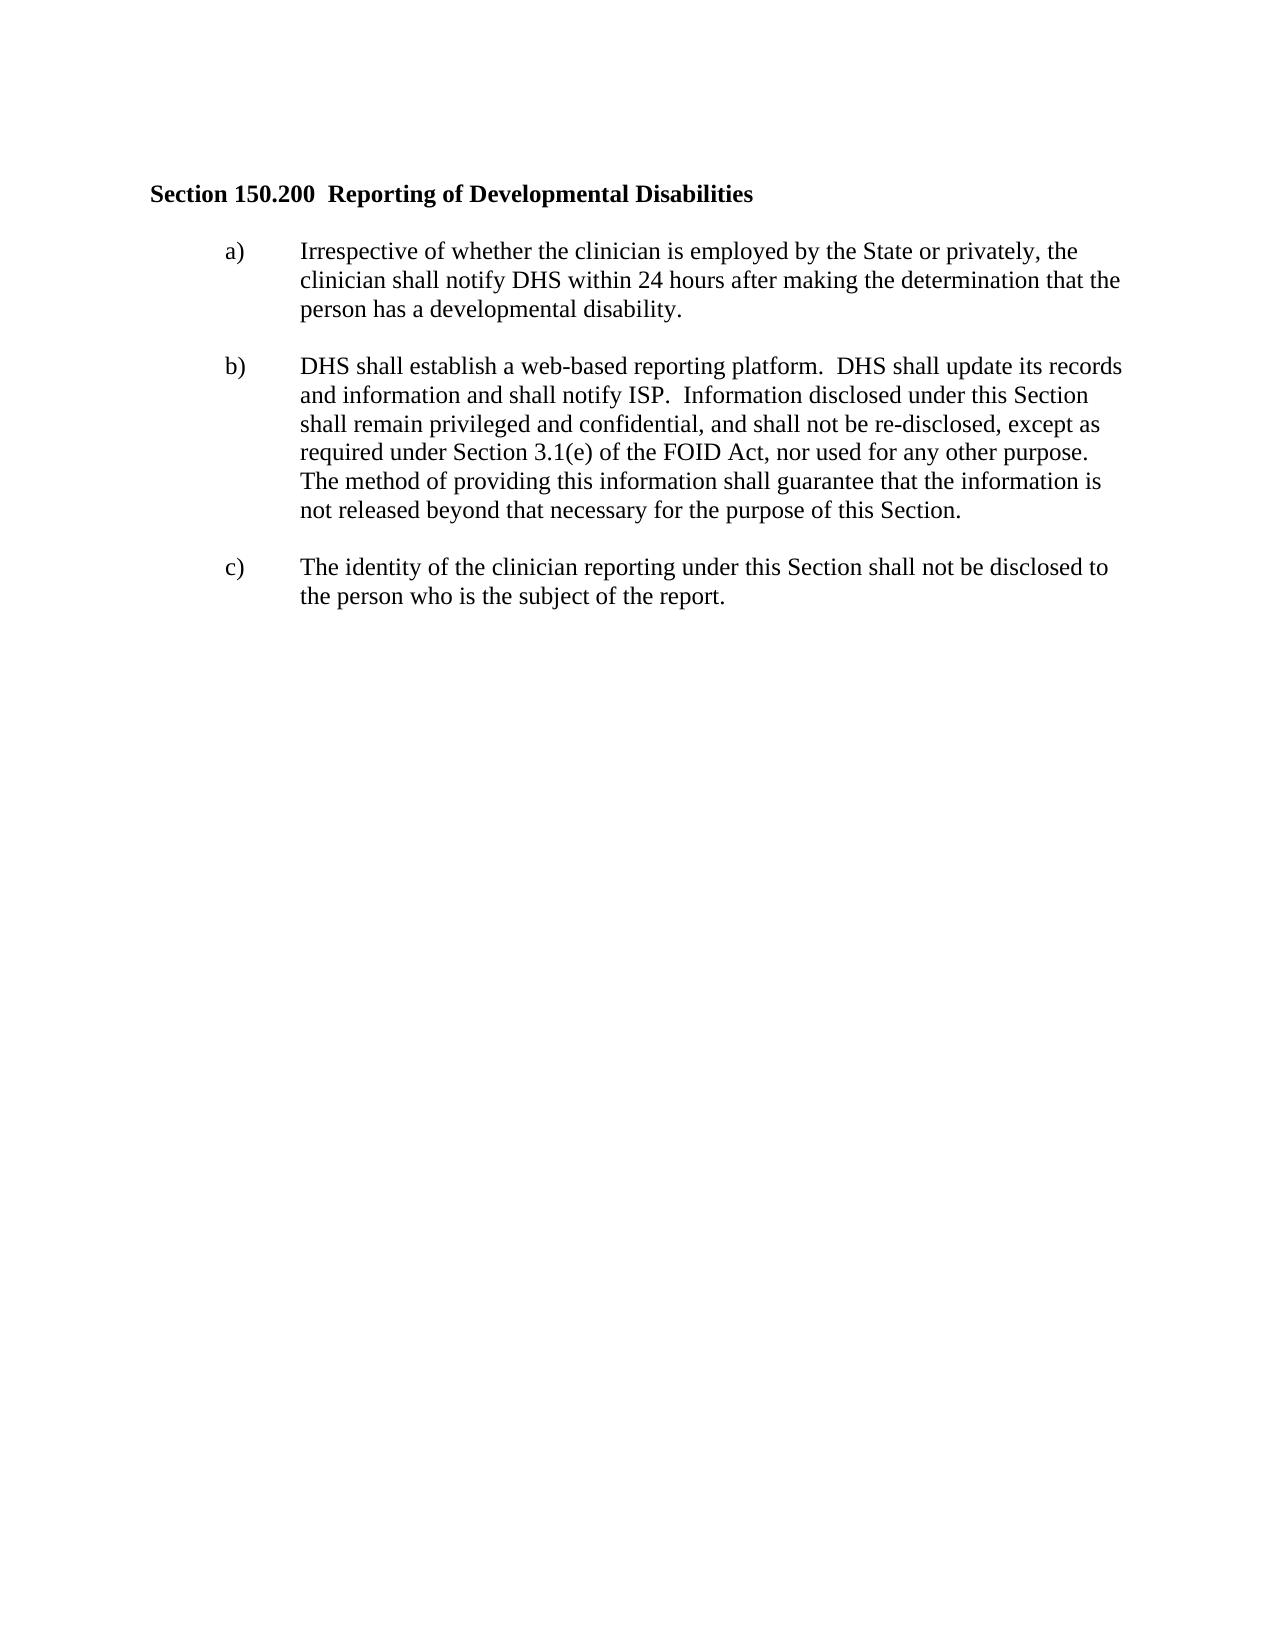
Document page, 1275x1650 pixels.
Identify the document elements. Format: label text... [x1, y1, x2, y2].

text Section 150.200 Reporting of Developmental Disabilities [150, 179, 1125, 207]
text c) The identity of the clinician reporting under this Section shall not be disclosed to the person who is the subject of the report. [225, 552, 1125, 610]
text b) DHS shall establish a web-based reporting platform. DHS shall update its records and information and shall notify ISP. Information disclosed under this Section shall remain privileged and confidential, and shall not be re-disclosed, except as required under Section 3.1(e) of the FOID Act, nor used for any other purpose. The method of providing this information shall guarantee that the information is not released beyond that necessary for the purpose of this Section. [225, 351, 1125, 524]
text a) Irrespective of whether the clinician is employed by the State or privately, the clinician shall notify DHS within 24 hours after making the determination that the person has a developmental disability. [225, 236, 1125, 322]
